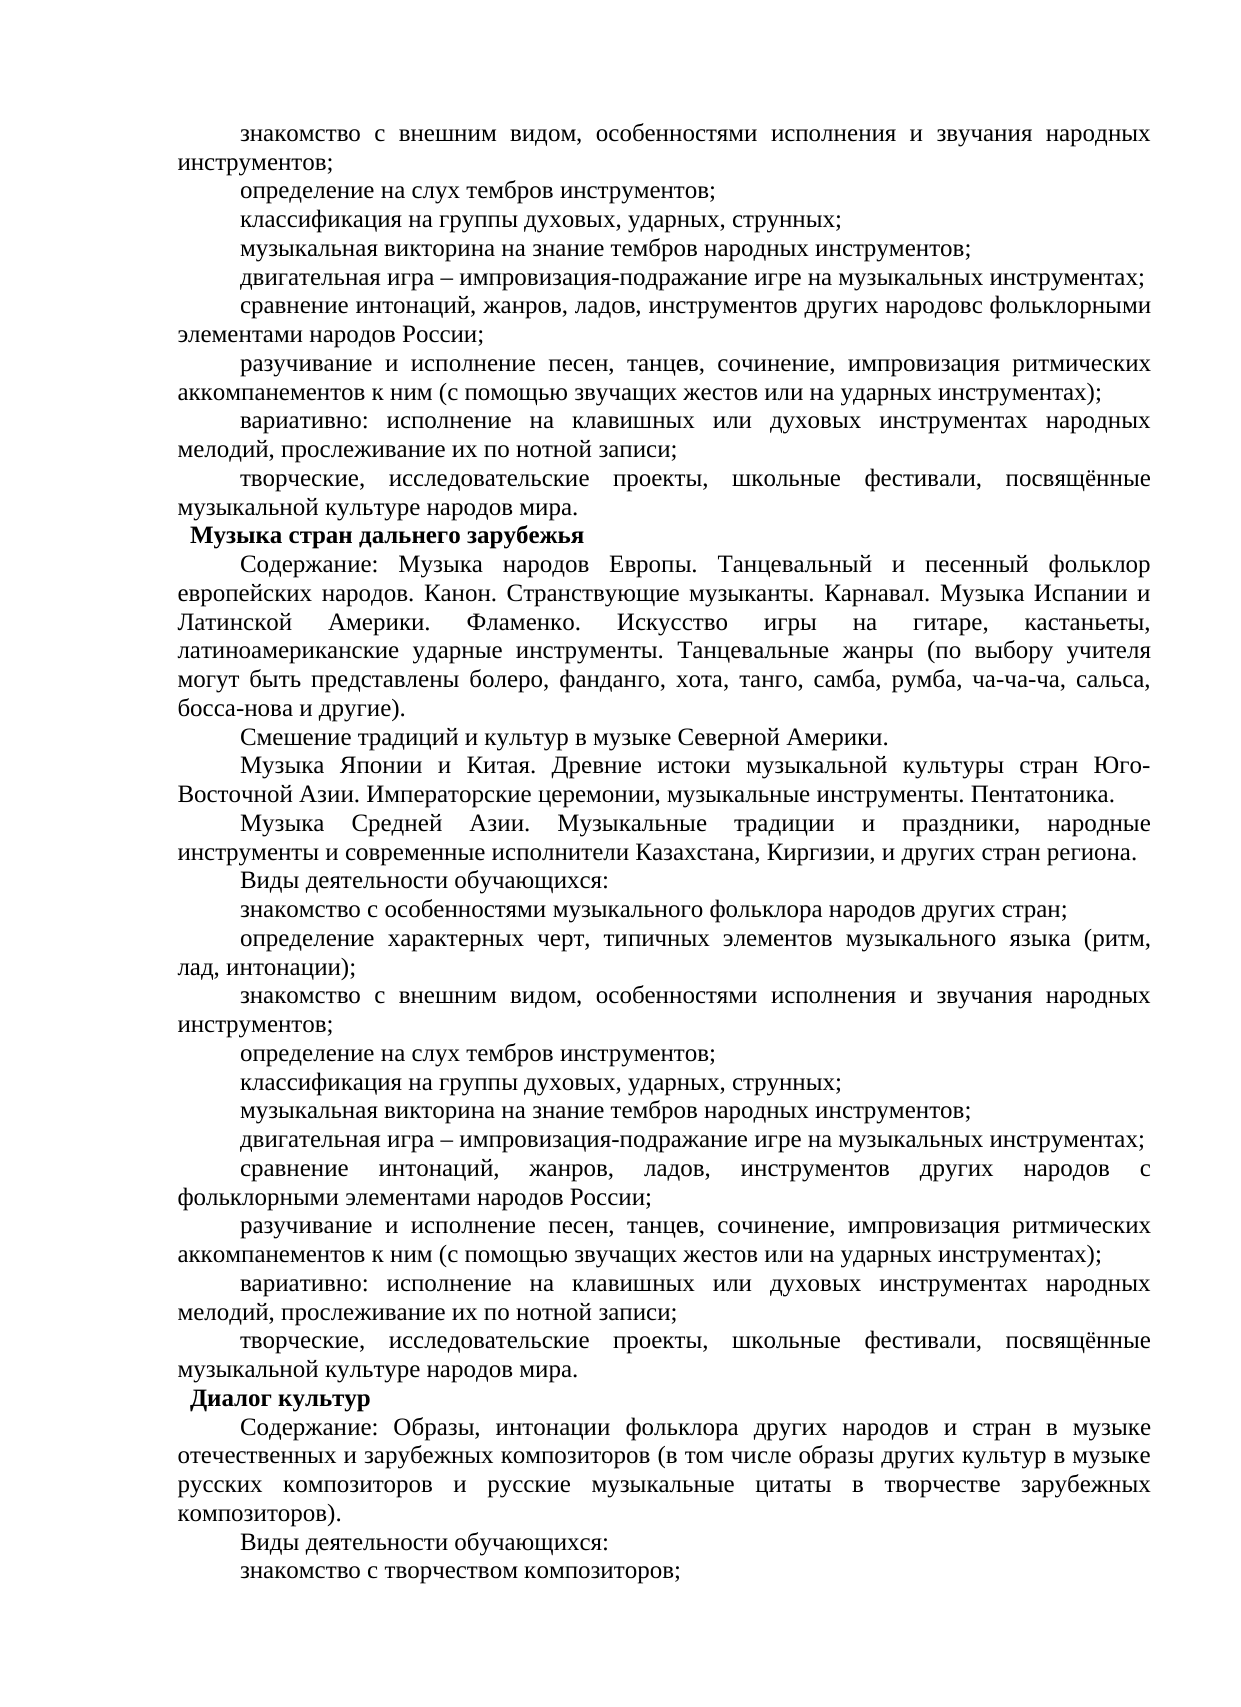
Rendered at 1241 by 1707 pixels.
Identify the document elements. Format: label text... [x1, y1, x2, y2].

text вариативно: исполнение на клавишных или духовых инструментах народных мелодий, прослеживание их по нотной записи; [177, 1268, 1152, 1326]
text творческие, исследовательские проекты, школьные фестивали, посвящённые музыкальной культуре народов мира. [177, 1326, 1152, 1383]
text Виды деятельности обучающихся: [177, 1527, 1152, 1556]
text вариативно: исполнение на клавишных или духовых инструментах народных мелодий, прослеживание их по нотной записи; [177, 406, 1152, 463]
text Диалог культур [190, 1383, 1152, 1412]
text Содержание: Образы, интонации фольклора других народов и стран в музыке отечественных и зарубежных композиторов (в том числе образы других культур в музыке русских композиторов и русские музыкальные цитаты в творчестве зарубежных композиторов). [177, 1412, 1152, 1527]
text знакомство с внешним видом, особенностями исполнения и звучания народных инструментов; [177, 118, 1152, 176]
text знакомство с особенностями музыкального фольклора народов других стран; [177, 894, 1152, 923]
text определение на слух тембров инструментов; [177, 176, 1152, 204]
text двигательная игра – импровизация-подражание игре на музыкальных инструментах; [177, 1124, 1152, 1153]
text определение характерных черт, типичных элементов музыкального языка (ритм, лад, интонации); [177, 923, 1152, 981]
text двигательная игра – импровизация-подражание игре на музыкальных инструментах; [177, 262, 1152, 291]
text сравнение интонаций, жанров, ладов, инструментов других народовс фольклорными элементами народов России; [177, 291, 1152, 348]
text Музыка Средней Азии. Музыкальные традиции и праздники, народные инструменты и современные исполнители Казахстана, Киргизии, и других стран региона. [177, 808, 1152, 866]
text творческие, исследовательские проекты, школьные фестивали, посвящённые музыкальной культуре народов мира. [177, 463, 1152, 521]
text Смешение традиций и культур в музыке Северной Америки. [177, 722, 1152, 751]
text Виды деятельности обучающихся: [177, 866, 1152, 894]
text знакомство с внешним видом, особенностями исполнения и звучания народных инструментов; [177, 981, 1152, 1038]
text музыкальная викторина на знание тембров народных инструментов; [177, 1096, 1152, 1124]
text Музыка Японии и Китая. Древние истоки музыкальной культуры стран Юго-Восточной Азии. Императорские церемонии, музыкальные инструменты. Пентатоника. [177, 751, 1152, 808]
text Содержание: Музыка народов Европы. Танцевальный и песенный фольклор европейских народов. Канон. Странствующие музыканты. Карнавал. Музыка Испании и Латинской Америки. Фламенко. Искусство игры на гитаре, кастаньеты, латиноамериканские ударные инструменты. Танцевальные жанры (по выбору учителя могут быть представлены болеро, фанданго, хота, танго, самба, румба, ча-ча-ча, сальса, босса-нова и другие). [177, 549, 1152, 722]
text классификация на группы духовых, ударных, струнных; [177, 1067, 1152, 1096]
text Музыка стран дальнего зарубежья [190, 521, 1152, 549]
text разучивание и исполнение песен, танцев, сочинение, импровизация ритмических аккомпанементов к ним (с помощью звучащих жестов или на ударных инструментах); [177, 348, 1152, 406]
text классификация на группы духовых, ударных, струнных; [177, 204, 1152, 233]
text определение на слух тембров инструментов; [177, 1038, 1152, 1067]
text сравнение интонаций, жанров, ладов, инструментов других народов с фольклорными элементами народов России; [177, 1153, 1152, 1211]
text знакомство с творчеством композиторов; [177, 1556, 1152, 1584]
text разучивание и исполнение песен, танцев, сочинение, импровизация ритмических аккомпанементов к ним (с помощью звучащих жестов или на ударных инструментах); [177, 1211, 1152, 1268]
text музыкальная викторина на знание тембров народных инструментов; [177, 233, 1152, 262]
